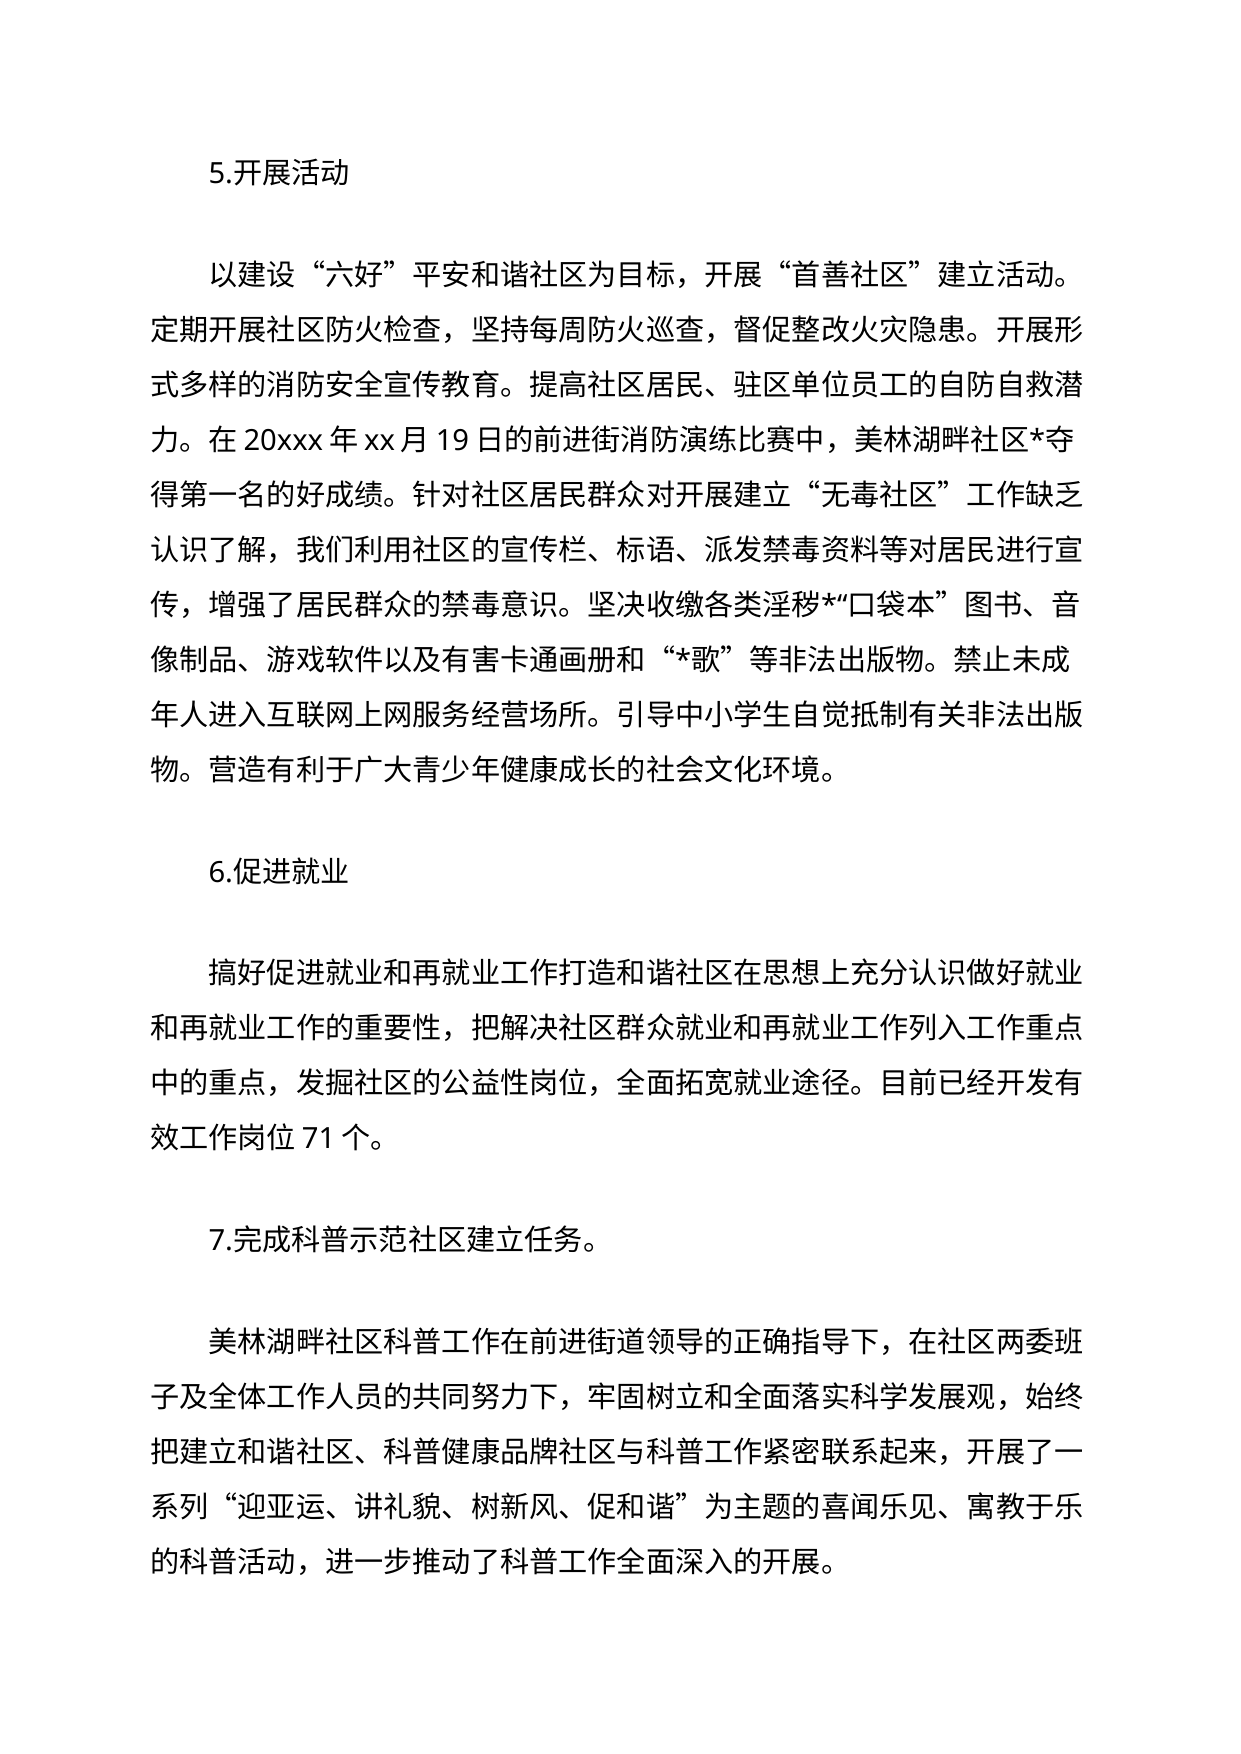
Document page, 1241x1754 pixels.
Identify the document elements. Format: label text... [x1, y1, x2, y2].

text 美林湖畔社区科普工作在前进街道领导的正确指导下，在社区两委班子及全体工作人员的共同努力下，牢固树立和全面落实科学发展观，始终把建立和谐社区、科普健康品牌社区与科普工作紧密联系起来，开展了一系列“迎亚运、讲礼貌、树新风、促和谐”为主题的喜闻乐见、寓教于乐的科普活动，进一步推动了科普工作全面深入的开展。 [150, 1319, 1090, 1581]
text 6.促进就业 [150, 848, 1090, 891]
text 5.开展活动 [150, 150, 1090, 192]
text 以建设“六好”平安和谐社区为目标，开展“首善社区”建立活动。定期开展社区防火检查，坚持每周防火巡查，督促整改火灾隐患。开展形式多样的消防安全宣传教育。提高社区居民、驻区单位员工的自防自救潜力。在20xxx年xx月19日的前进街消防演练比赛中，美林湖畔社区*夺得第一名的好成绩。针对社区居民群众对开展建立“无毒社区”工作缺乏认识了解，我们利用社区的宣传栏、标语、派发禁毒资料等对居民进行宣传，增强了居民群众的禁毒意识。坚决收缴各类淫秽*“口袋本”图书、音像制品、游戏软件以及有害卡通画册和“*歌”等非法出版物。禁止未成年人进入互联网上网服务经营场所。引导中小学生自觉抵制有关非法出版物。营造有利于广大青少年健康成长的社会文化环境。 [150, 252, 1090, 789]
text 搞好促进就业和再就业工作打造和谐社区在思想上充分认识做好就业和再就业工作的重要性，把解决社区群众就业和再就业工作列入工作重点中的重点，发掘社区的公益性岗位，全面拓宽就业途径。目前已经开发有效工作岗位71个。 [150, 950, 1090, 1157]
text 7.完成科普示范社区建立任务。 [150, 1217, 1090, 1259]
